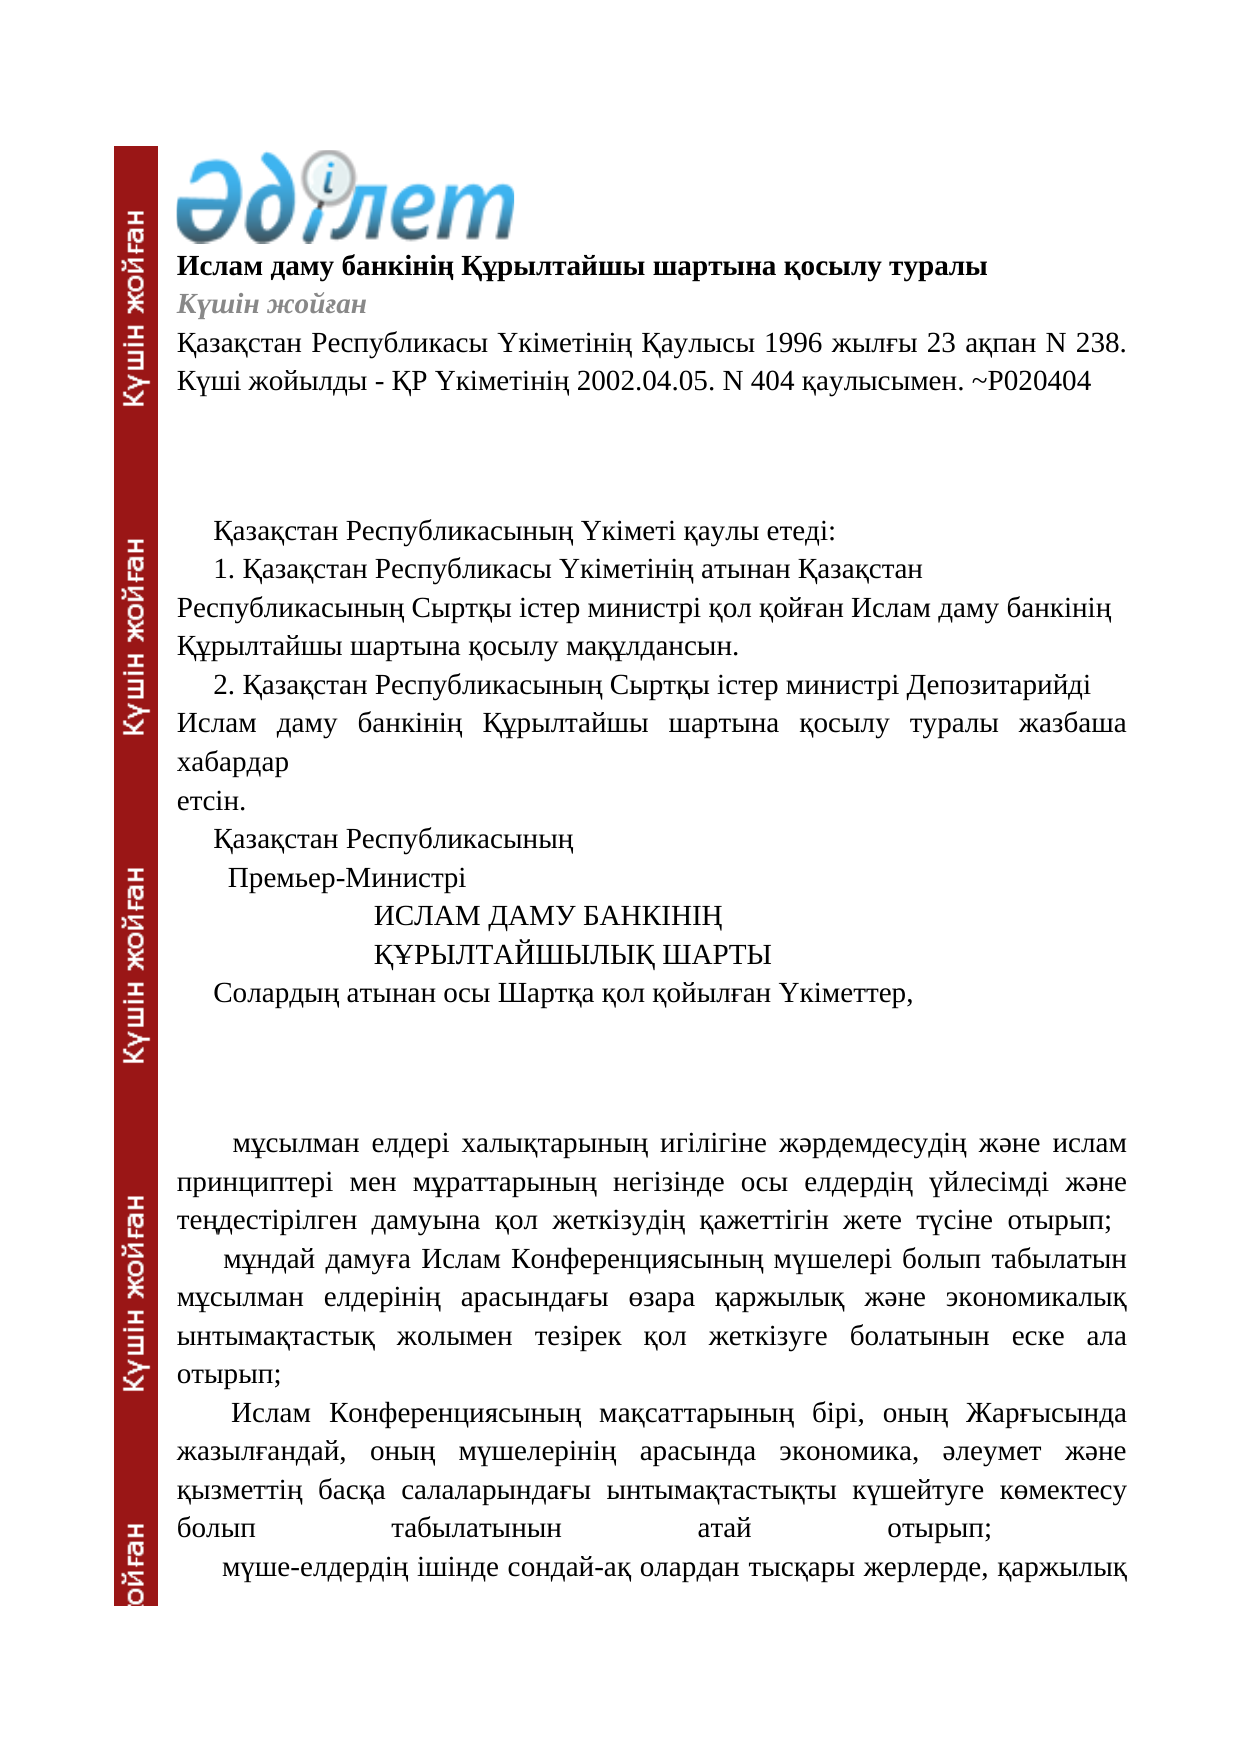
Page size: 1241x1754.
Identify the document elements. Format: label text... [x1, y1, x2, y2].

text 1. Қазақстан Республикасы Үкiметiнiң атынан Қазақстан [112, 551, 1128, 585]
picture [114, 546, 158, 551]
text Республикасының Сыртқы iстер министрi қол қойған Ислам даму банкiнiң [112, 590, 1128, 623]
picture [114, 623, 158, 628]
picture [176, 150, 515, 244]
picture [114, 1009, 158, 1087]
text Ислам даму банкiнiң Құрылтайшы шартына қосылу туралы жазбаша хабардар [112, 706, 1128, 778]
picture [114, 320, 158, 325]
picture [114, 146, 158, 248]
picture [114, 816, 158, 821]
text Ислам даму банкiнiң Құрылтайшы шартына қосылу туралы [112, 248, 1128, 281]
picture [114, 585, 158, 590]
picture [114, 701, 158, 706]
picture [114, 778, 158, 783]
text етсiн. [112, 783, 1128, 816]
text Құрылтайшы шартына қосылу мақұлдансын. [112, 628, 1128, 662]
picture [114, 397, 158, 513]
text Солардың атынан осы Шартқа қол қойылған Үкiметтер, [112, 975, 1128, 1009]
text Қазақстан Республикасының [112, 821, 1128, 855]
picture [114, 662, 158, 667]
picture [114, 932, 158, 937]
text ИСЛАМ ДАМУ БАНКIНIҢ [112, 898, 1128, 932]
picture [114, 855, 158, 860]
picture [114, 281, 158, 286]
picture [114, 893, 158, 898]
text Қазақстан Республикасы Үкiметiнiң Қаулысы 1996 жылғы 23 ақпан N 238. Күші жойылды - ҚР Үкіметінің 2002.04.05. N 404 қаулысымен. ~P020404 [112, 325, 1128, 397]
text Қазақстан Республикасының Үкiметi қаулы етедi: [112, 513, 1128, 546]
picture [114, 970, 158, 975]
text ҚҰРЫЛТАЙШЫЛЫҚ ШАРТЫ [112, 937, 1128, 970]
text Күшін жойған [112, 286, 1128, 320]
text Премьер-Министрi [112, 860, 1128, 893]
picture [114, 1583, 158, 1606]
text 2. Қазақстан Республикасының Сыртқы iстер министрi Депозитарийдi [112, 667, 1128, 701]
